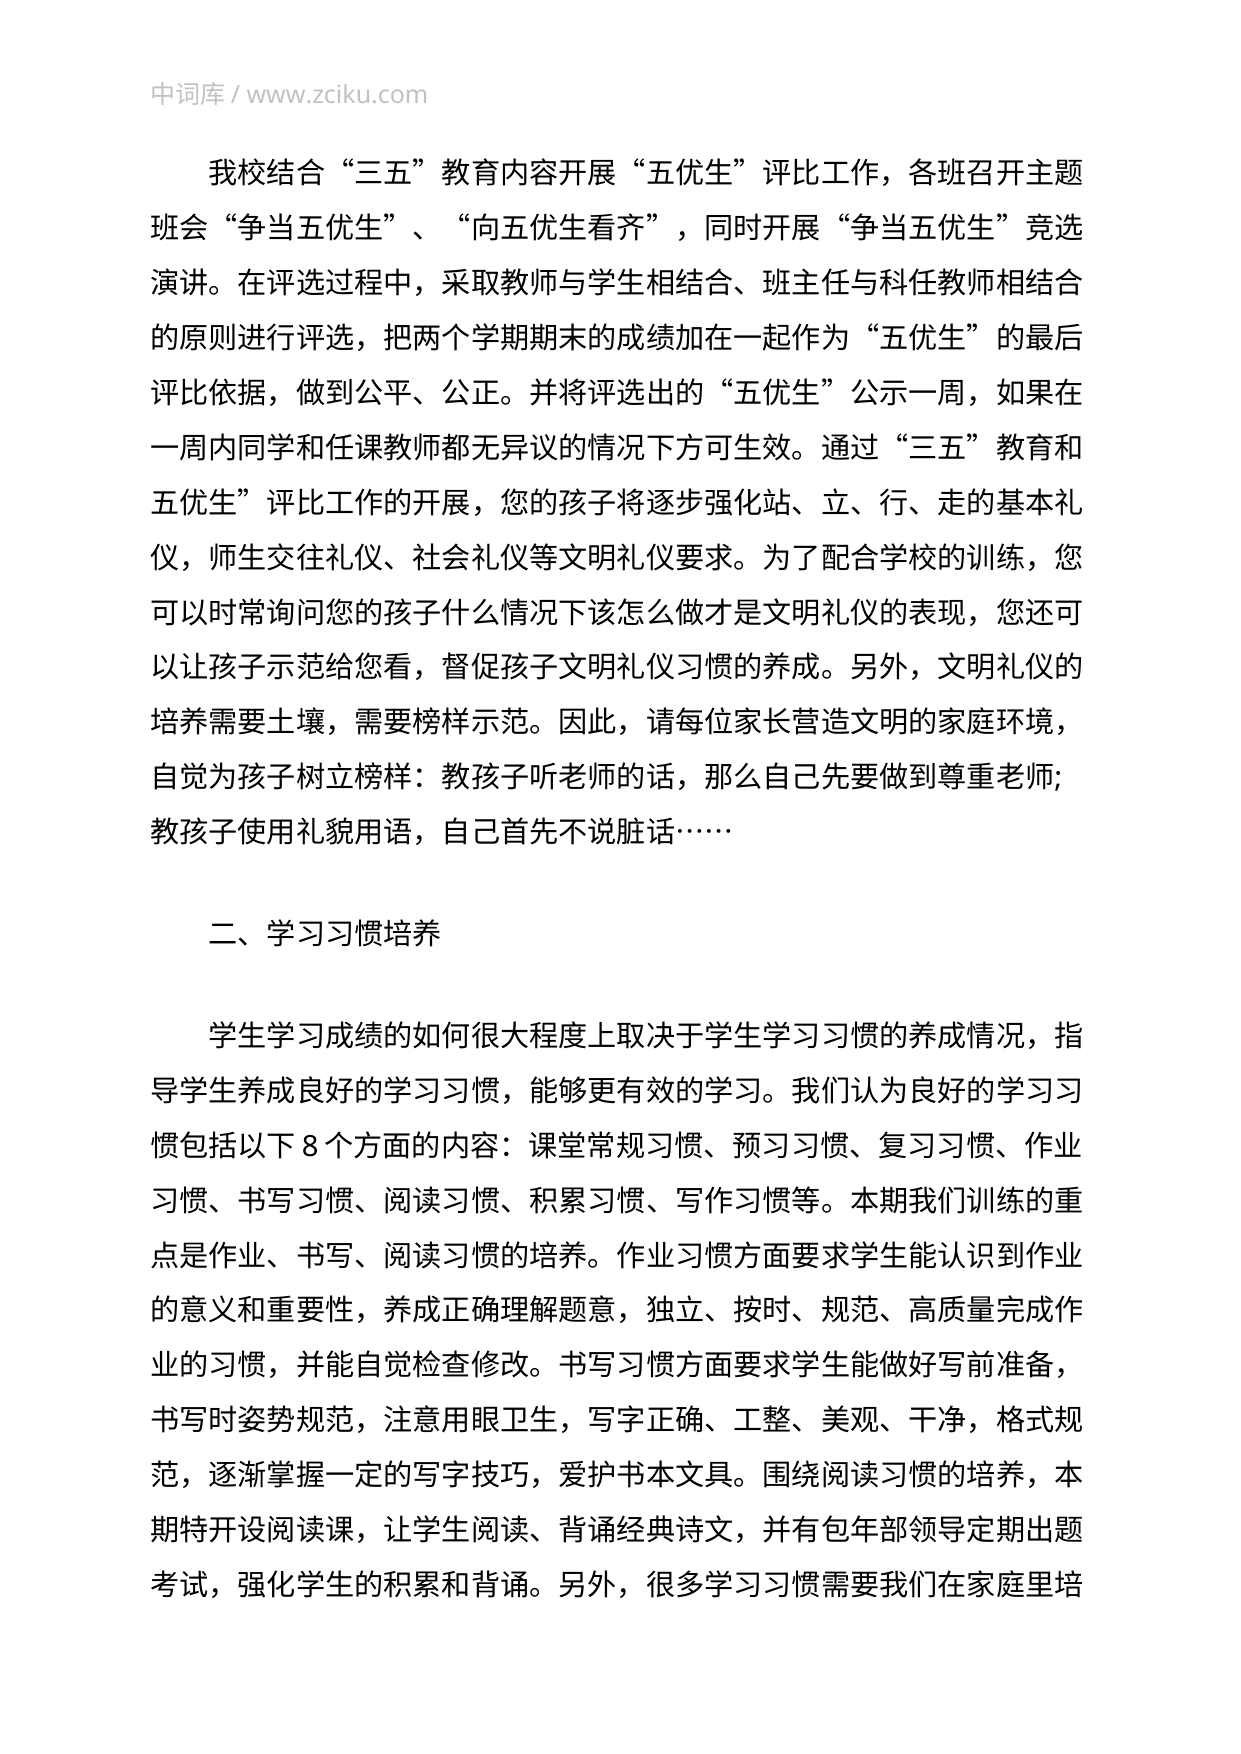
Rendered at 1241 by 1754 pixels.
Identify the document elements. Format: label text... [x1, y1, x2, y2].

text 我校结合“三五”教育内容开展“五优生”评比工作，各班召开主题班会“争当五优生”、“向五优生看齐”，同时开展“争当五优生”竞选演讲。在评选过程中，采取教师与学生相结合、班主任与科任教师相结合的原则进行评选，把两个学期期末的成绩加在一起作为“五优生”的最后评比依据，做到公平、公正。并将评选出的“五优生”公示一周，如果在一周内同学和任课教师都无异议的情况下方可生效。通过“三五”教育和五优生”评比工作的开展，您的孩子将逐步强化站、立、行、走的基本礼仪，师生交往礼仪、社会礼仪等文明礼仪要求。为了配合学校的训练，您可以时常询问您的孩子什么情况下该怎么做才是文明礼仪的表现，您还可以让孩子示范给您看，督促孩子文明礼仪习惯的养成。另外，文明礼仪的培养需要土壤，需要榜样示范。因此，请每位家长营造文明的家庭环境，自觉为孩子树立榜样：教孩子听老师的话，那么自己先要做到尊重老师;教孩子使用礼貌用语，自己首先不说脏话…… [150, 150, 1090, 851]
text 二、学习习惯培养 [150, 911, 1090, 953]
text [150, 1012, 1090, 1604]
